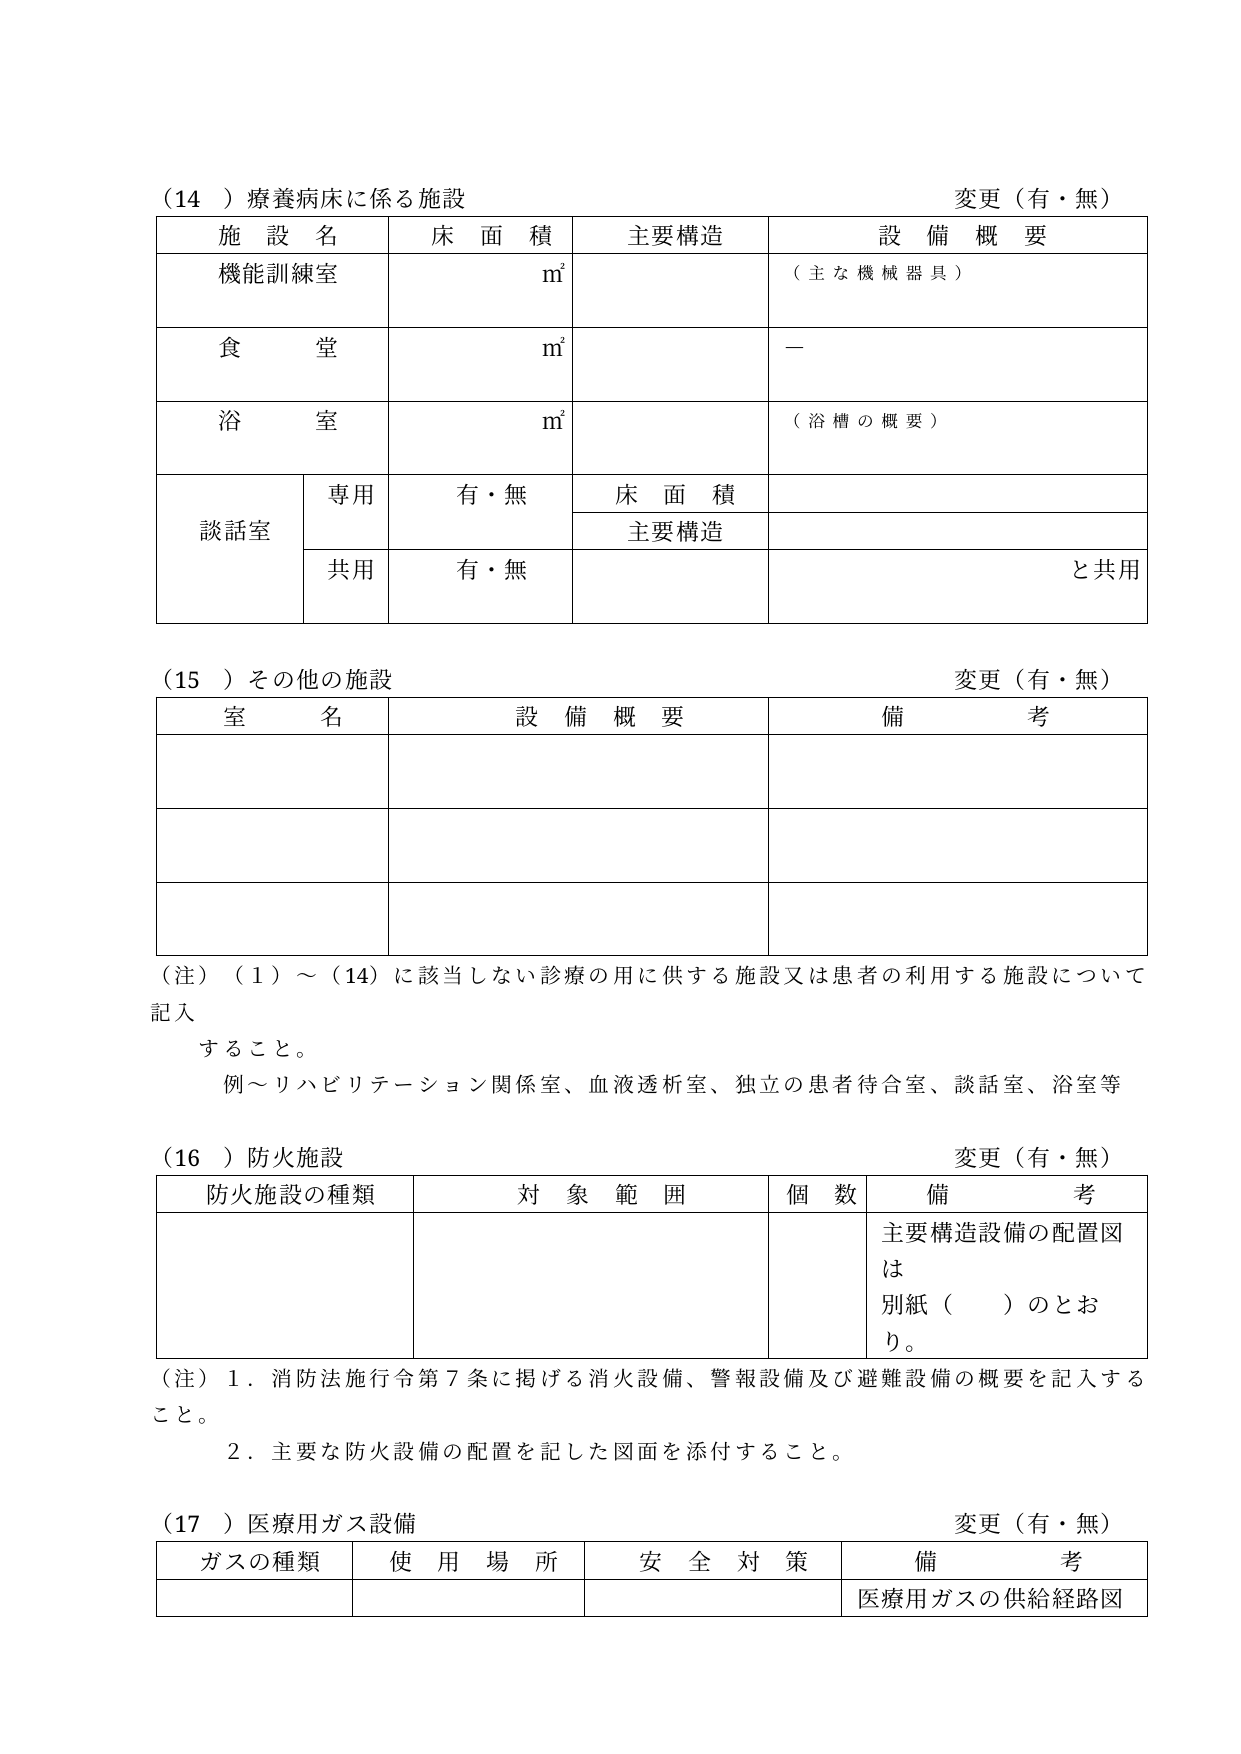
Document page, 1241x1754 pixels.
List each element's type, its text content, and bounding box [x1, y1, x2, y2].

table_cell － [769, 328, 1147, 401]
table_cell 食 堂 [157, 328, 388, 401]
table_cell [769, 513, 1147, 549]
table_header 対 象 範 囲 [414, 1176, 768, 1212]
table_cell 有・無 [389, 475, 572, 549]
table_cell [573, 254, 768, 327]
table_header 備 考 [769, 698, 1147, 734]
table_header 使 用 場 所 [353, 1542, 584, 1578]
table_cell [389, 735, 768, 808]
table_header ガスの種類 [157, 1542, 352, 1578]
text （注）１．消防法施行令第７条に掲げる消火設備、警報設備及び避難設備の概要を記入すること。 [150, 1359, 1149, 1432]
table_cell （主な機械器具） [769, 254, 1147, 327]
table_header 設 備 概 要 [769, 217, 1147, 253]
table_cell [573, 402, 768, 474]
text （注）（１）～（14）に該当しない診療の用に供する施設又は患者の利用する施設について記入 [150, 956, 1149, 1029]
table_cell [573, 550, 768, 623]
text ２．主要な防火設備の配置を記した図面を添付すること。 [150, 1432, 1149, 1468]
table_cell 有・無 [389, 550, 572, 623]
text （14）療養病床に係る施設 変更（有・無） [150, 179, 1149, 216]
table_header 主要構造 [573, 217, 768, 253]
table_header 備 考 [867, 1176, 1147, 1212]
table_cell [414, 1213, 768, 1358]
table_cell と共用 [769, 550, 1147, 623]
table_cell [157, 883, 388, 955]
table_cell 共用 [304, 550, 388, 623]
table_cell ㎡ [389, 402, 572, 474]
table_cell [585, 1580, 841, 1616]
table_cell [157, 1580, 352, 1616]
table_header 設 備 概 要 [389, 698, 768, 734]
table_cell 専用 [304, 475, 388, 549]
table_cell [769, 883, 1147, 955]
text 例～リハビリテーション関係室、血液透析室、独立の患者待合室、談話室、浴室等 [150, 1065, 1149, 1102]
table_cell [769, 475, 1147, 512]
table_cell 主要構造 [573, 513, 768, 549]
table_cell （浴槽の概要） [769, 402, 1147, 474]
text （16）防火施設 変更（有・無） [150, 1138, 1149, 1174]
table_cell [353, 1580, 584, 1616]
table_cell ㎡ [389, 328, 572, 401]
table_cell [769, 1213, 866, 1358]
text （17）医療用ガス設備 変更（有・無） [150, 1505, 1149, 1541]
table_cell [157, 809, 388, 882]
table_header 安 全 対 策 [585, 1542, 841, 1578]
table_cell [389, 883, 768, 955]
table_cell [573, 328, 768, 401]
table_cell 浴 室 [157, 402, 388, 474]
table_cell [389, 809, 768, 882]
table_cell ㎡ [389, 254, 572, 327]
table_header 施 設 名 [157, 217, 388, 253]
table_cell 談話室 [157, 475, 303, 623]
table_cell 床 面 積 [573, 475, 768, 512]
table_cell 機能訓練室 [157, 254, 388, 327]
table_header 防火施設の種類 [157, 1176, 413, 1212]
table_cell [157, 1213, 413, 1358]
table_cell [157, 735, 388, 808]
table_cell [842, 1580, 1147, 1616]
table_cell [769, 809, 1147, 882]
table_header 室 名 [157, 698, 388, 734]
text すること。 [150, 1029, 1149, 1065]
table_cell [769, 735, 1147, 808]
table_cell 主要構造設備の配置図は 別紙（ ）のとおり。 [867, 1213, 1147, 1358]
text （15）その他の施設 変更（有・無） [150, 660, 1149, 697]
table_header 床 面 積 [389, 217, 572, 253]
table_header 個 数 [769, 1176, 866, 1212]
table_header 備 考 [842, 1542, 1147, 1578]
